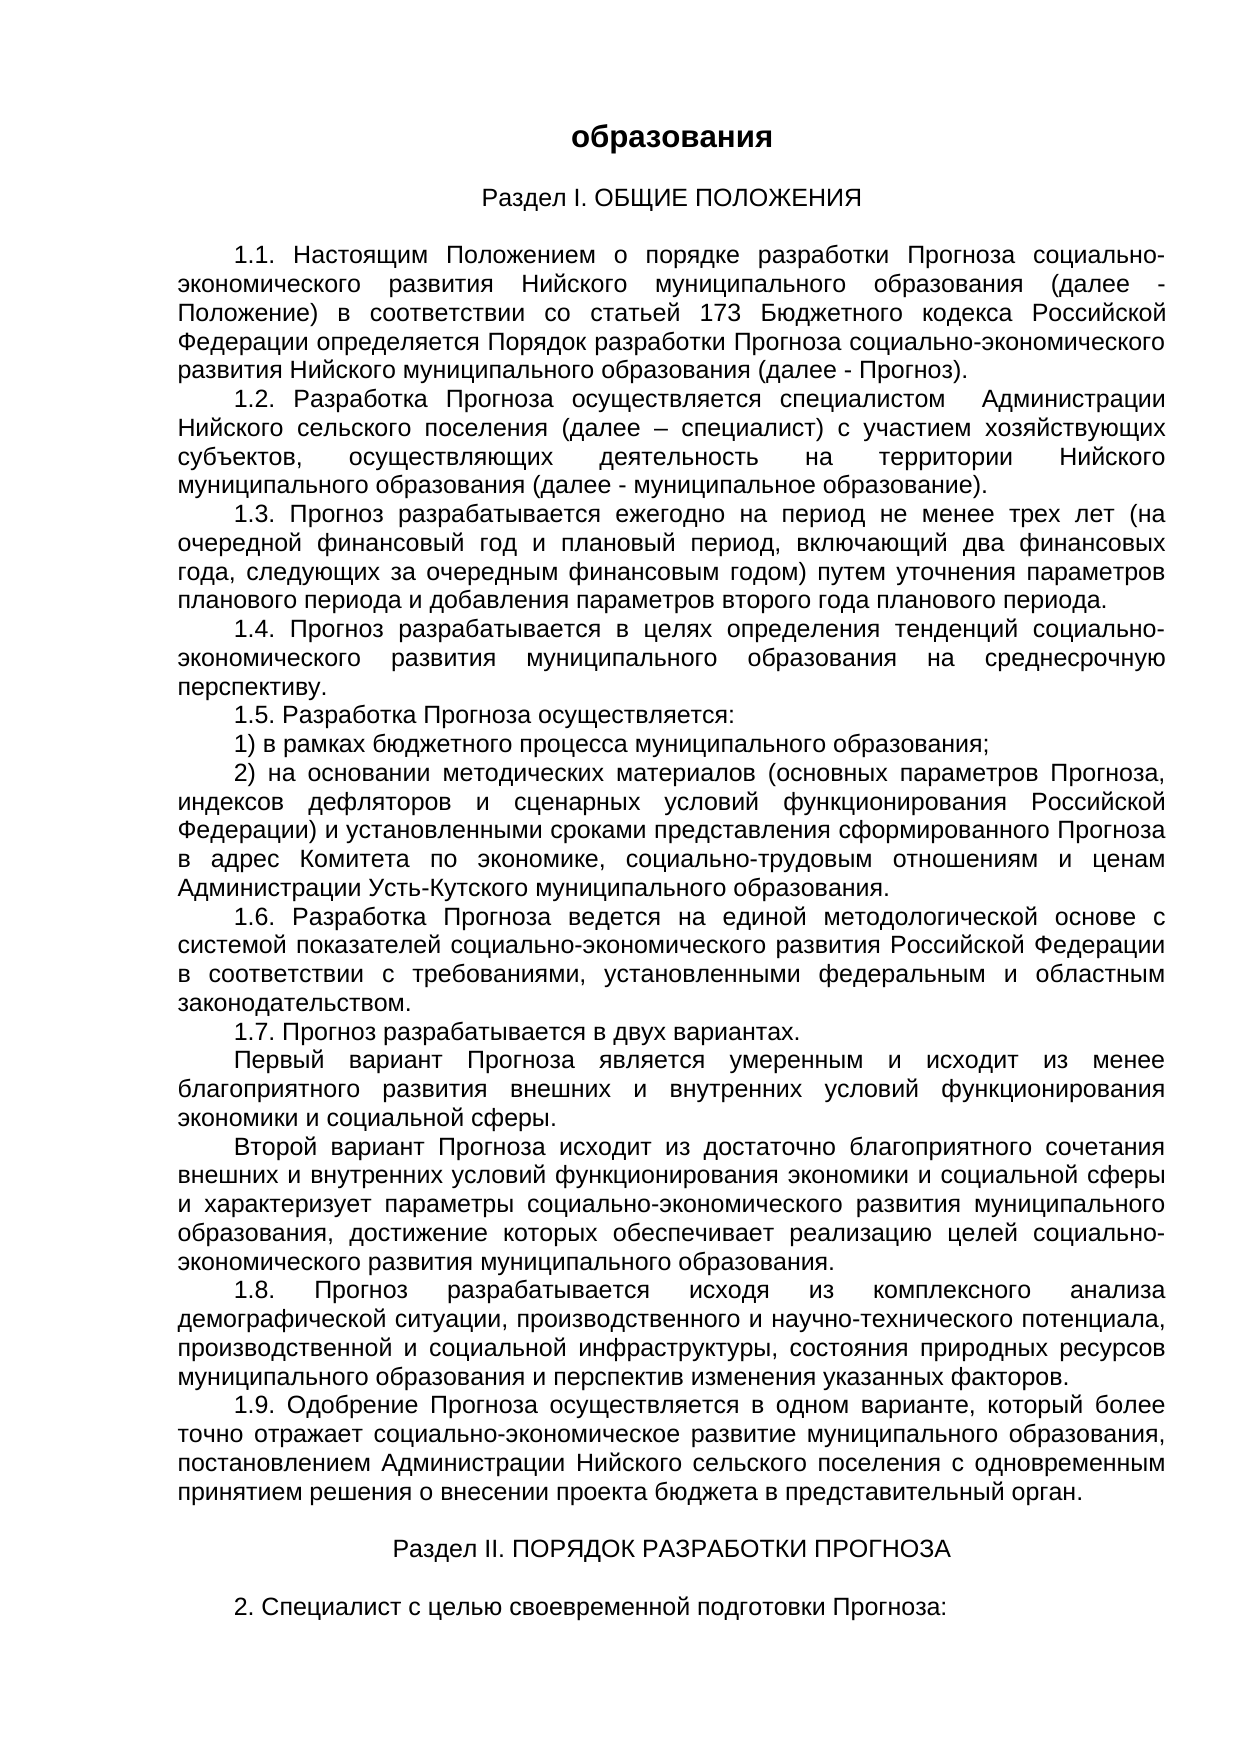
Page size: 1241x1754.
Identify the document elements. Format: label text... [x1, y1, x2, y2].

text Второй вариант Прогноза исходит из достаточно благоприятного сочетания внешних и внутренних условий функционирования экономики и социальной сферы и характеризует параметры социально-экономического развития муниципального образования, достижение которых обеспечивает реализацию целей социально-экономического развития муниципального образования. [177, 1132, 1167, 1275]
text 1.7. Прогноз разрабатывается в двух вариантах. [177, 1017, 1167, 1045]
text 1.3. Прогноз разрабатывается ежегодно на период не менее трех лет (на очередной финансовый год и плановый период, включающий два финансовых года, следующих за очередным финансовым годом) путем уточнения параметров планового периода и добавления параметров второго года планового периода. [177, 499, 1167, 614]
text 1.8. Прогноз разрабатывается исходя из комплексного анализа демографической ситуации, производственного и научно-технического потенциала, производственной и социальной инфраструктуры, состояния природных ресурсов муниципального образования и перспектив изменения указанных факторов. [177, 1275, 1167, 1390]
text 1.2. Разработка Прогноза осуществляется специалистом Администрации Нийского сельского поселения (далее – специалист) с участием хозяйствующих субъектов, осуществляющих деятельность на территории Нийского муниципального образования (далее - муниципальное образование). [177, 384, 1167, 499]
text 2. Специалист с целью своевременной подготовки Прогноза: [177, 1592, 1167, 1620]
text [177, 118, 1167, 154]
text 1.4. Прогноз разрабатывается в целях определения тенденций социально-экономического развития муниципального образования на среднесрочную перспективу. [177, 614, 1167, 700]
text 1.9. Одобрение Прогноза осуществляется в одном варианте, который более точно отражает социально-экономическое развитие муниципального образования, постановлением Администрации Нийского сельского поселения с одновременным принятием решения о внесении проекта бюджета в представительный орган. [177, 1390, 1167, 1505]
text 2) на основании методических материалов (основных параметров Прогноза, индексов дефляторов и сценарных условий функционирования Российской Федерации) и установленными сроками представления сформированного Прогноза в адрес Комитета по экономике, социально-трудовым отношениям и ценам Администрации Усть-Кутского муниципального образования. [177, 758, 1167, 902]
text 1.5. Разработка Прогноза осуществляется: [177, 700, 1167, 729]
text Первый вариант Прогноза является умеренным и исходит из менее благоприятного развития внешних и внутренних условий функционирования экономики и социальной сферы. [177, 1045, 1167, 1132]
text 1) в рамках бюджетного процесса муниципального образования; [177, 729, 1167, 758]
text 1.6. Разработка Прогноза ведется на единой методологической основе с системой показателей социально-экономического развития Российской Федерации в соответствии с требованиями, установленными федеральным и областным законодательством. [177, 902, 1167, 1017]
text 1.1. Настоящим Положением о порядке разработки Прогноза социально-экономического развития Нийского муниципального образования (далее - Положение) в соответствии со статьей 173 Бюджетного кодекса Российской Федерации определяется Порядок разработки Прогноза социально-экономического развития Нийского муниципального образования (далее - Прогноз). [177, 240, 1167, 384]
text Раздел II. ПОРЯДОК РАЗРАБОТКИ ПРОГНОЗА [177, 1534, 1167, 1563]
text Раздел I. ОБЩИЕ ПОЛОЖЕНИЯ [177, 183, 1167, 212]
